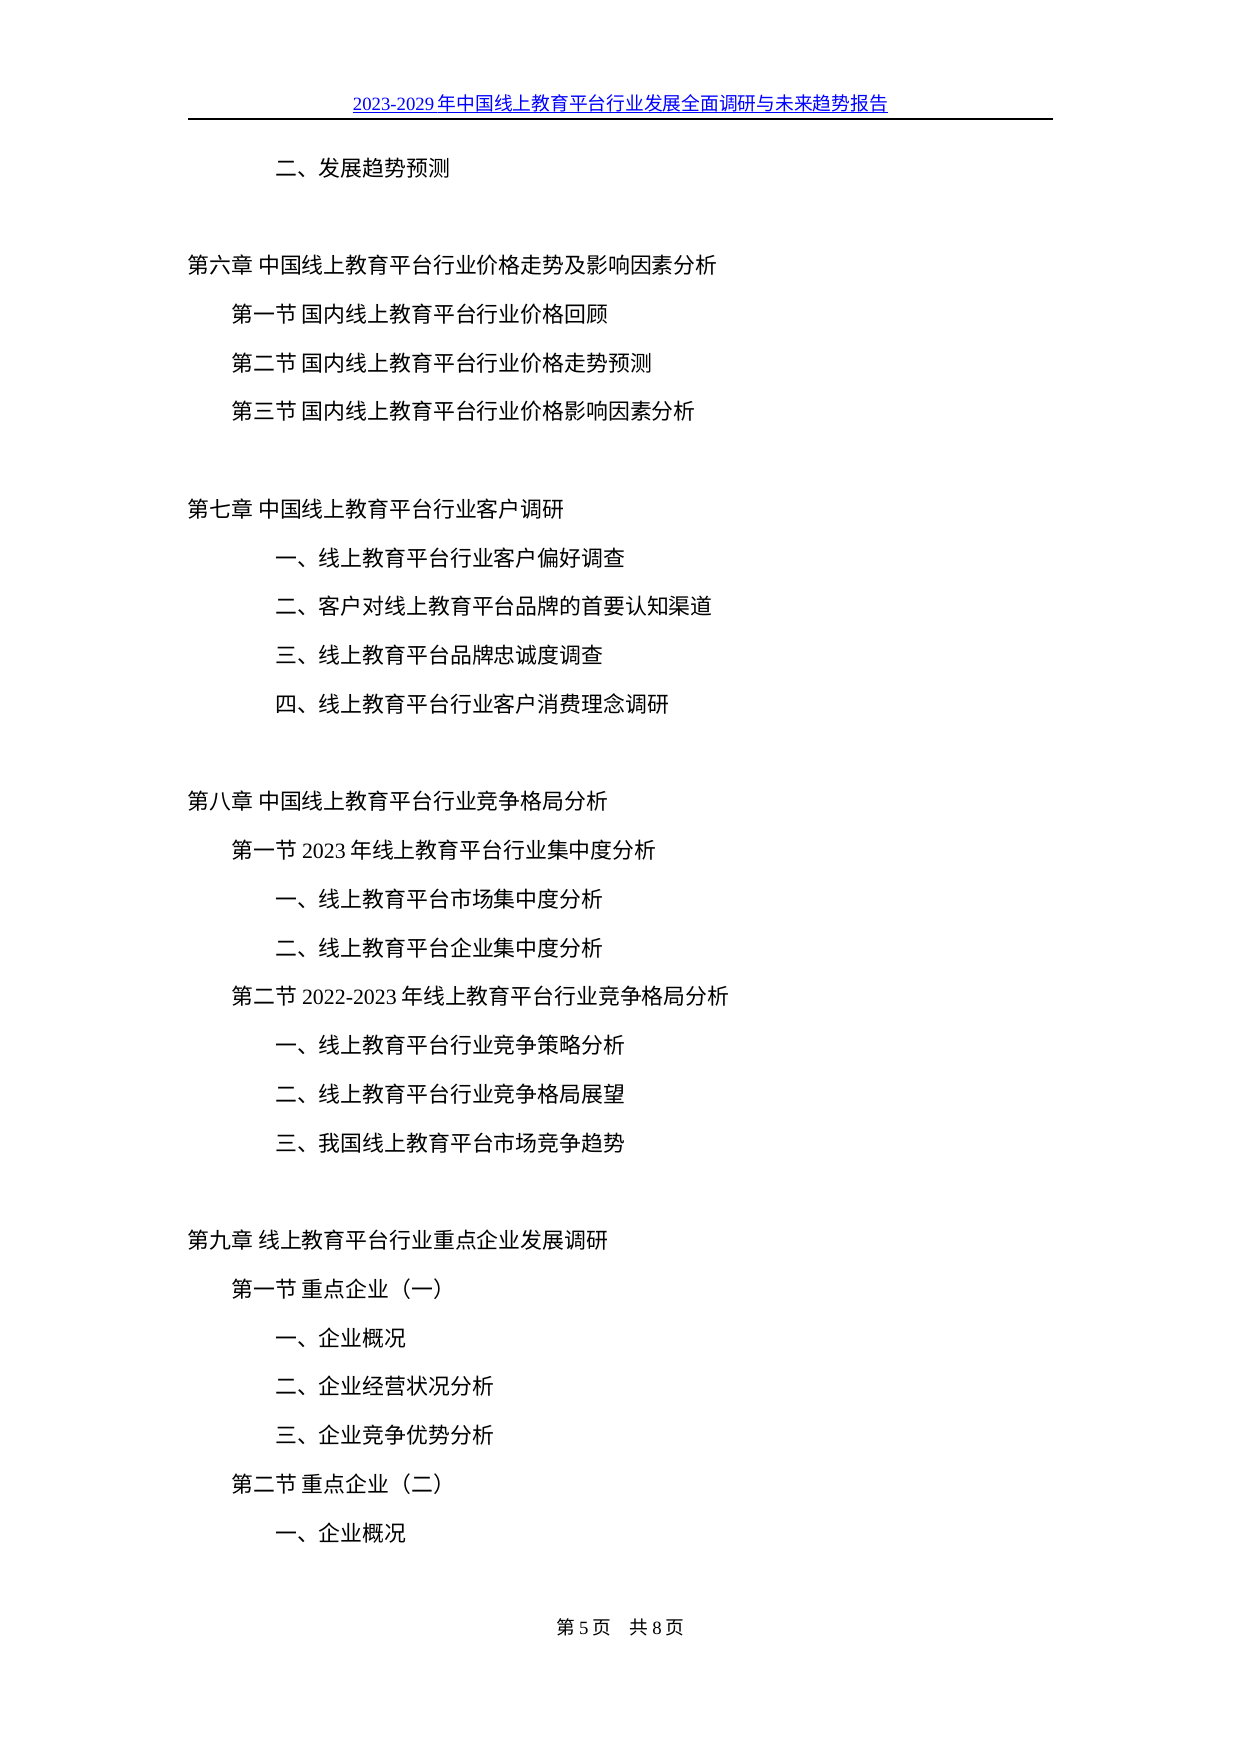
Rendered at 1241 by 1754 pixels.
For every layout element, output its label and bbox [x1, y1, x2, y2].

text [187, 150, 1053, 1548]
